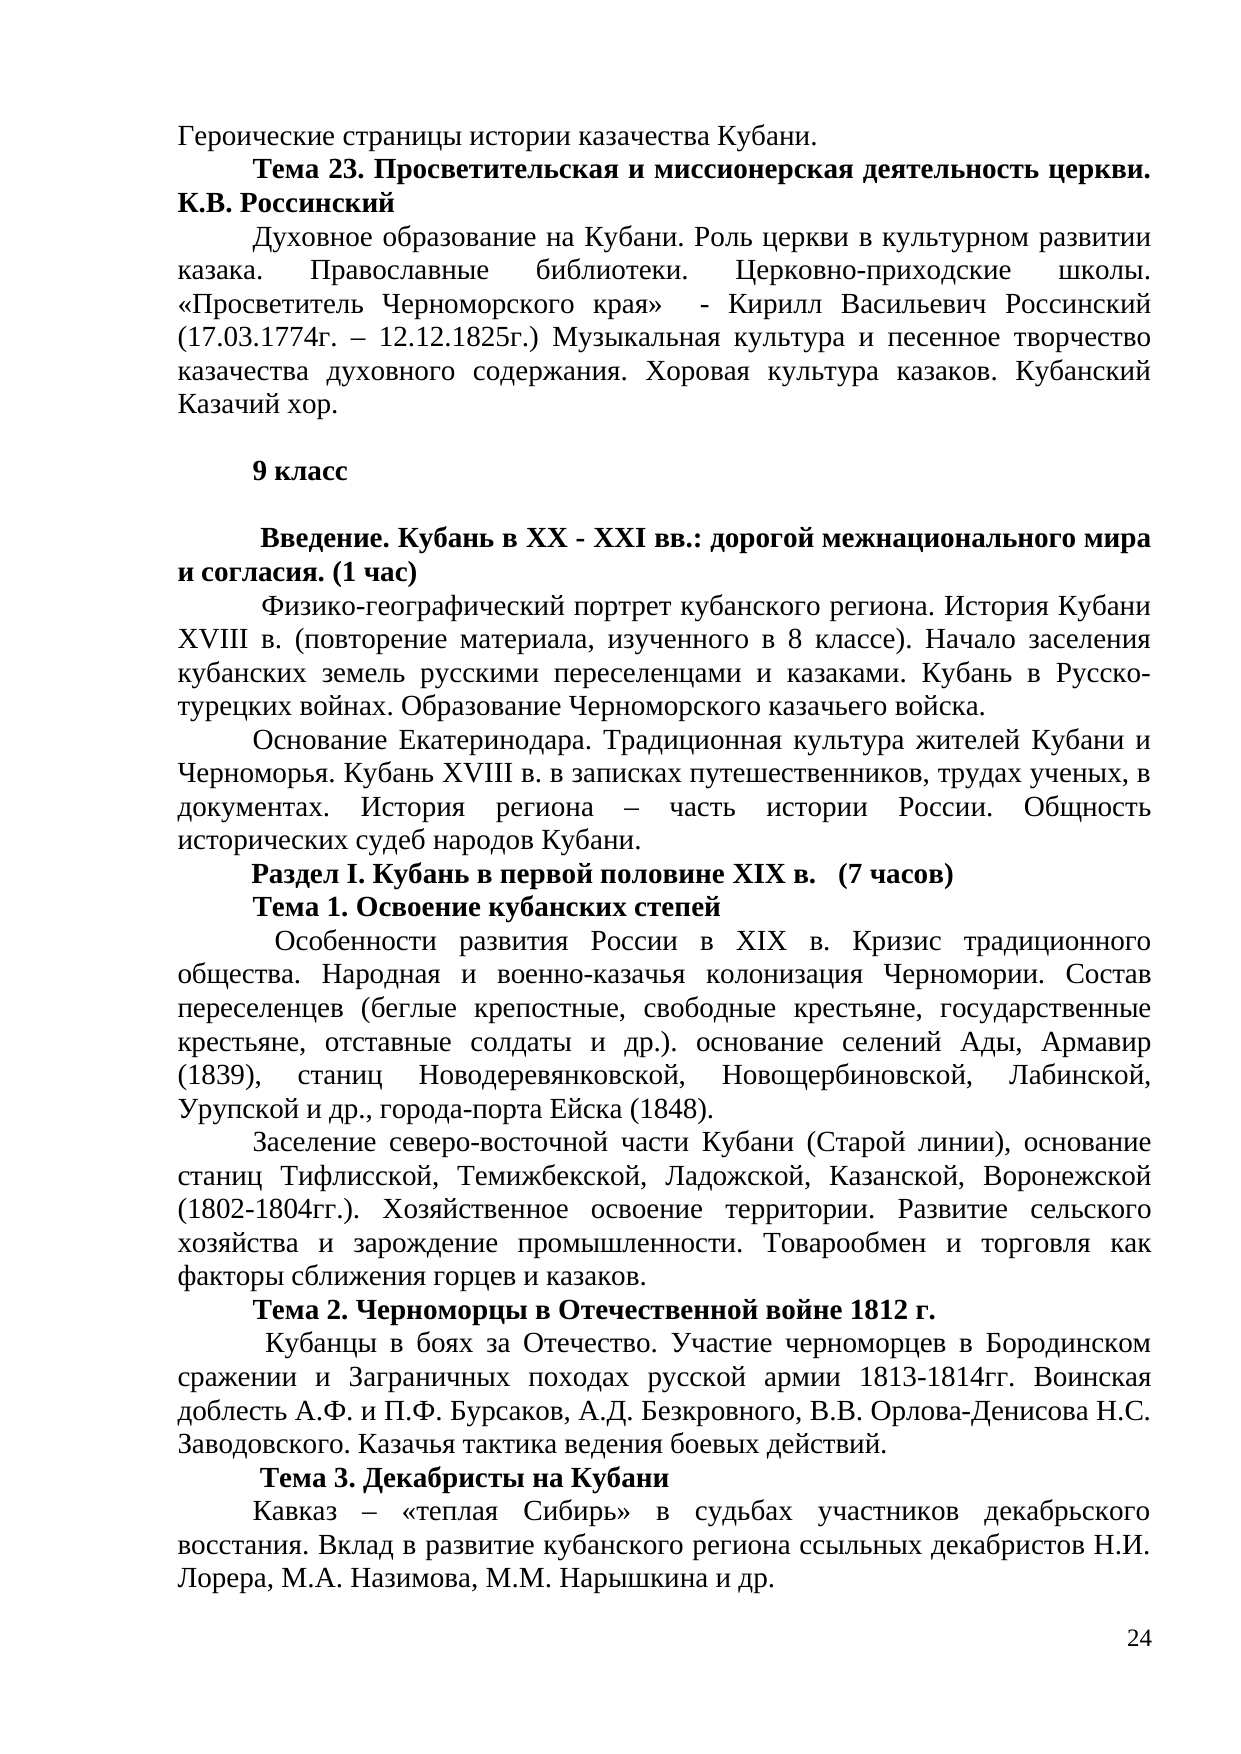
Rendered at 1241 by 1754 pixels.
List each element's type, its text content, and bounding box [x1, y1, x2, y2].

text Заселение северо-восточной части Кубани (Старой линии), основание станиц Тифлисской, Темижбекской, Ладожской, Казанской, Воронежской (1802-1804гг.). Хозяйственное освоение территории. Развитие сельского хозяйства и зарождение промышленности. Товарообмен и торговля как факторы сближения горцев и казаков. [177, 1124, 1152, 1292]
text Введение. Кубань в XX - XXI вв.: дорогой межнационального мира и согласия. (1 час) [177, 521, 1152, 588]
text Тема 23. Просветительская и миссионерская деятельность церкви. К.В. Россинский [177, 152, 1152, 219]
text Духовное образование на Кубани. Роль церкви в культурном развитии казака. Православные библиотеки. Церковно-приходские школы. «Просветитель Черноморского края» - Кирилл Васильевич Россинский (17.03.1774г. – 12.12.1825г.) Музыкальная культура и песенное творчество казачества духовного содержания. Хоровая культура казаков. Кубанский Казачий хор. [177, 219, 1152, 420]
text Раздел I. Кубань в первой половине XIX в. (7 часов) [177, 856, 1152, 889]
text Основание Екатеринодара. Традиционная культура жителей Кубани и Черноморья. Кубань XVIII в. в записках путешественников, трудах ученых, в документах. История региона – часть истории России. Общность исторических судеб народов Кубани. [177, 722, 1152, 856]
text Тема 1. Освоение кубанских степей [177, 889, 1152, 923]
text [177, 118, 1152, 152]
text Тема 3. Декабристы на Кубани [177, 1460, 1151, 1493]
text Физико-географический портрет кубанского региона. История Кубани XVIII в. (повторение материала, изученного в 8 классе). Начало заселения кубанских земель русскими переселенцами и казаками. Кубань в Русско-турецких войнах. Образование Черноморского казачьего войска. [177, 588, 1152, 722]
text Кубанцы в боях за Отечество. Участие черноморцев в Бородинском сражении и Заграничных походах русской армии 1813-1814гг. Воинская доблесть А.Ф. и П.Ф. Бурсаков, А.Д. Безкровного, В.В. Орлова-Денисова Н.С. Заводовского. Казачья тактика ведения боевых действий. [177, 1326, 1152, 1460]
text Тема 2. Черноморцы в Отечественной войне 1812 г. [177, 1292, 1152, 1326]
text Кавказ – «теплая Сибирь» в судьбах участников декабрьского восстания. Вклад в развитие кубанского региона ссыльных декабристов Н.И. Лорера, М.А. Назимова, М.М. Нарышкина и др. [177, 1493, 1151, 1594]
text Особенности развития России в XIX в. Кризис традиционного общества. Народная и военно-казачья колонизация Черномории. Состав переселенцев (беглые крепостные, свободные крестьяне, государственные крестьяне, отставные солдаты и др.). основание селений Ады, Армавир (1839), станиц Новодеревянковской, Новощербиновской, Лабинской, Урупской и др., города-порта Ейска (1848). [177, 923, 1152, 1124]
text 9 класс [177, 453, 1152, 487]
